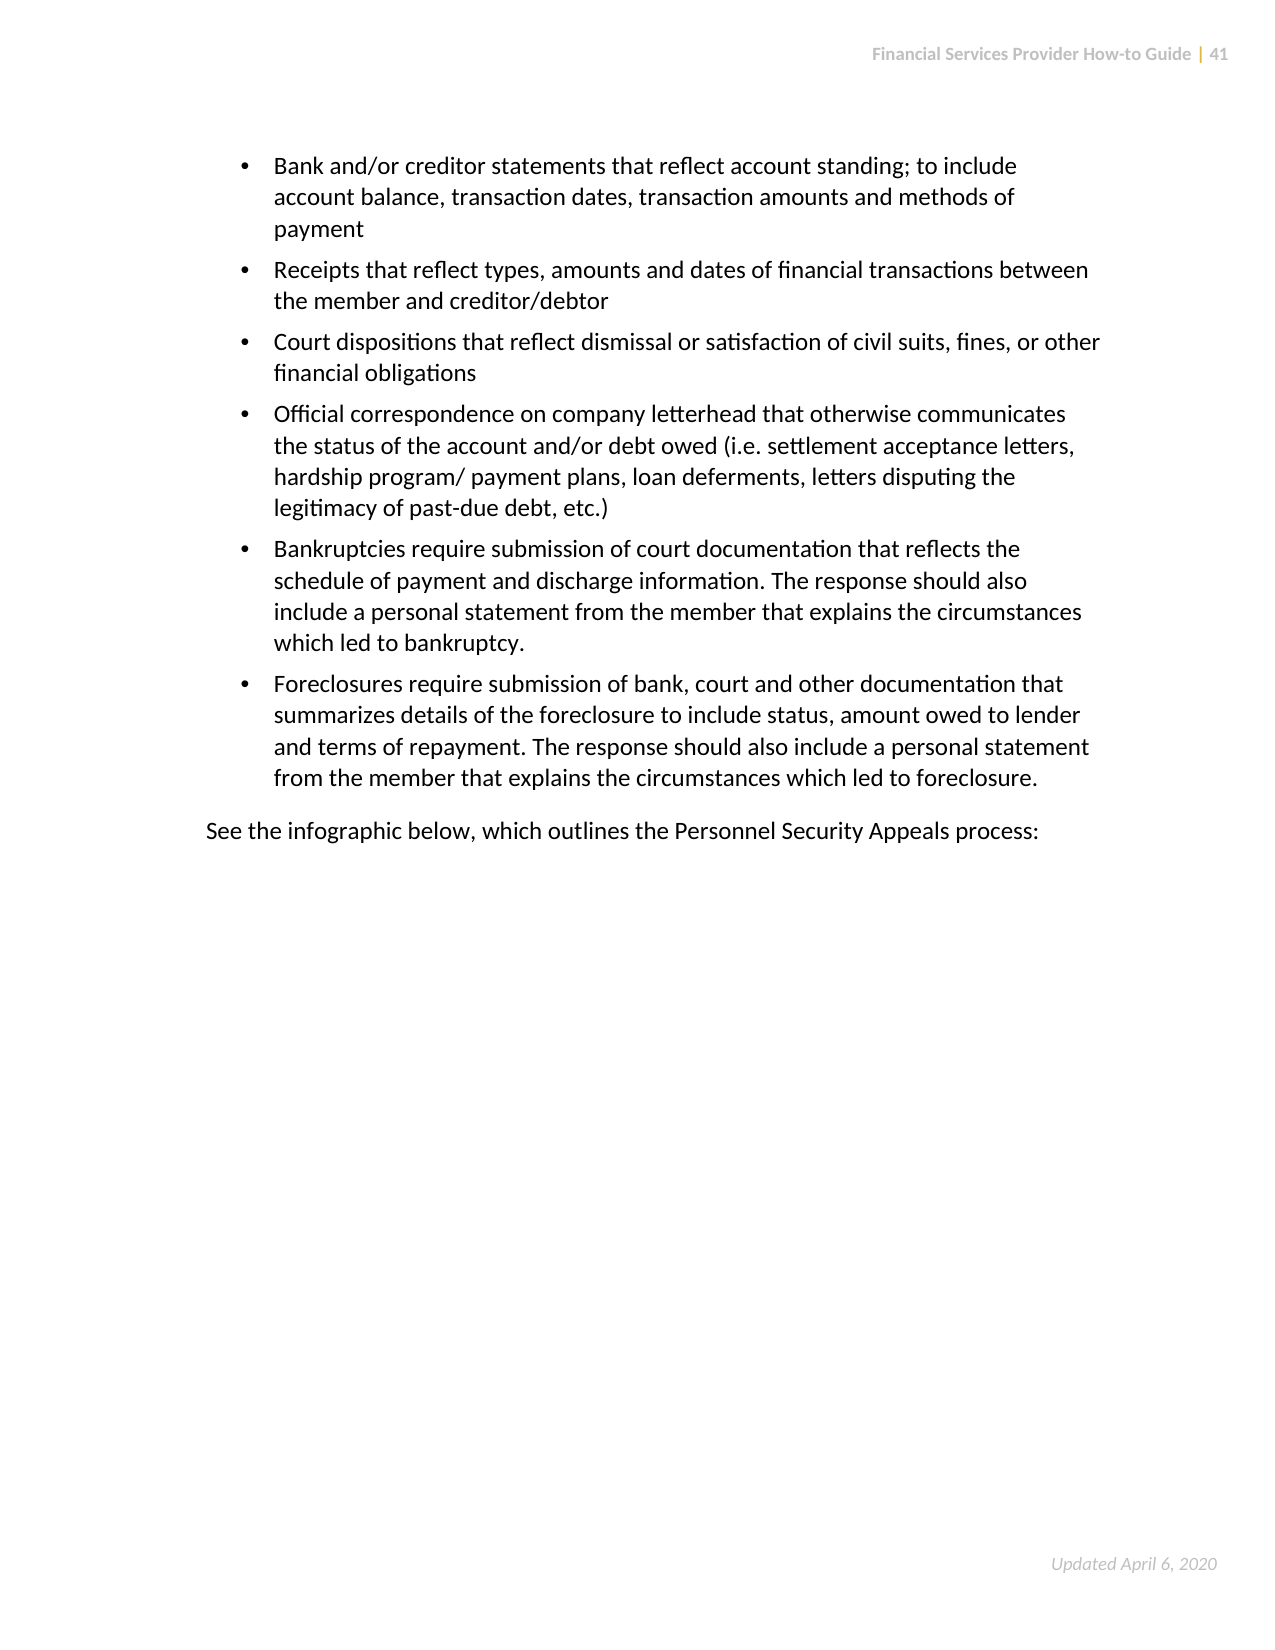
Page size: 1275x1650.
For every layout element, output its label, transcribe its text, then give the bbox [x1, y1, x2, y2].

list Receipts that reflect types, amounts and dates of financial transactions between the member and creditor/debtor [240, 254, 1101, 316]
text See the infographic below, which outlines the Personnel Security Appeals process: [206, 815, 1131, 846]
list Bank and/or creditor statements that reflect account standing; to include account balance, transaction dates, transaction amounts and methods of payment [240, 150, 1101, 243]
list Foreclosures require submission of bank, court and other documentation that summarizes details of the foreclosure to include status, amount owed to lender and terms of repayment. The response should also include a personal statement from the member that explains the circumstances which led to foreclosure. [240, 668, 1101, 793]
list Official correspondence on company letterhead that otherwise communicates the status of the account and/or debt owed (i.e. settlement acceptance letters, hardship program/ payment plans, loan deferments, letters disputing the legitimacy of past-due debt, etc.) [240, 398, 1101, 523]
list Bankruptcies require submission of court documentation that reflects the schedule of payment and discharge information. The response should also include a personal statement from the member that explains the circumstances which led to bankruptcy. [240, 533, 1101, 658]
list Court dispositions that reflect dismissal or satisfaction of civil suits, fines, or other financial obligations [240, 326, 1101, 388]
